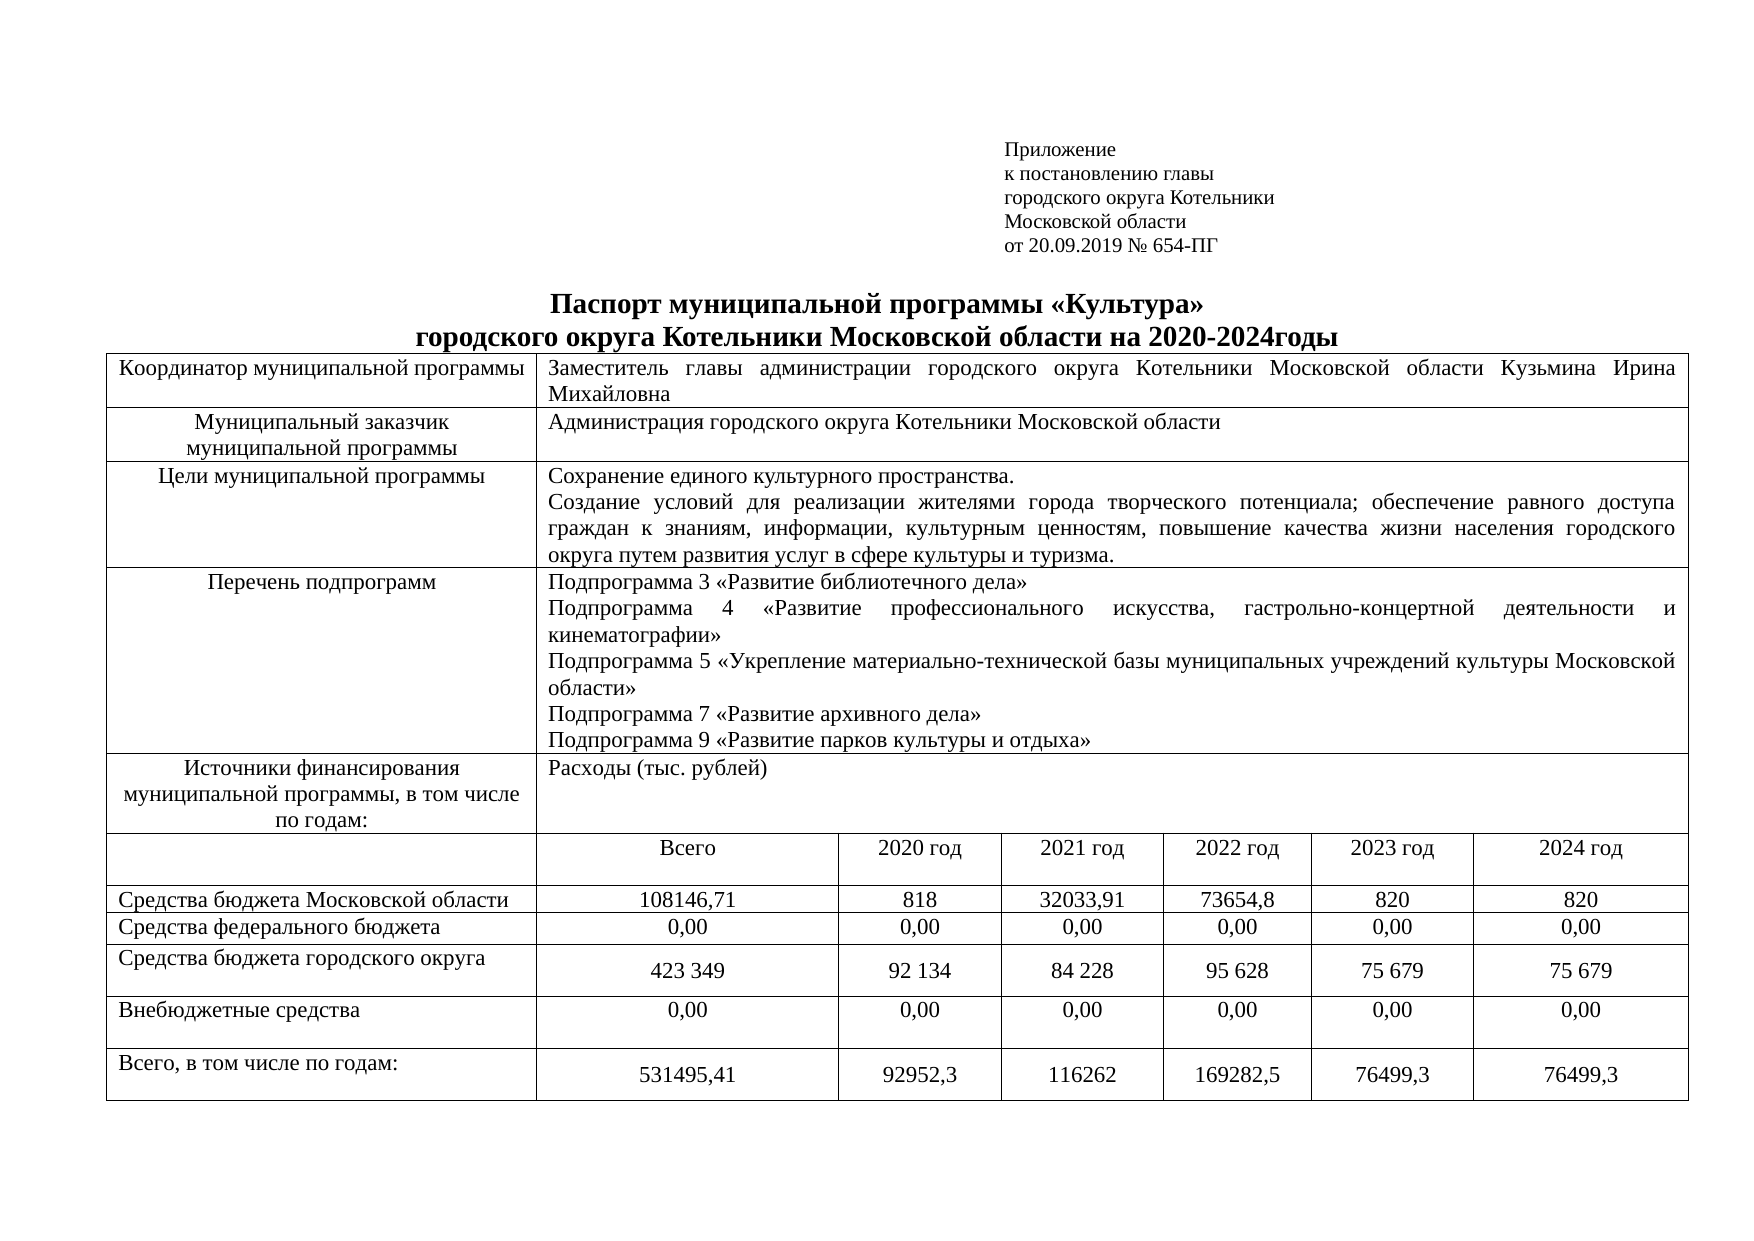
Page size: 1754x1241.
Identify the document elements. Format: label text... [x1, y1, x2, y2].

table_cell 820 [1474, 886, 1688, 912]
table_cell Цели муниципальной программы [107, 462, 536, 567]
table_cell Внебюджетные средства [107, 997, 536, 1048]
table_cell 32033,91 [1002, 886, 1163, 912]
table_cell 2022 год [1164, 834, 1311, 885]
text Паспорт муниципальной программы «Культура» [118, 286, 1636, 319]
table_cell 818 [839, 886, 1001, 912]
table_cell Всего [537, 834, 838, 885]
table_cell Расходы (тыс. рублей) [537, 754, 1688, 833]
table_cell 108146,71 [537, 886, 838, 912]
table_header Координатор муниципальной программы [107, 354, 536, 407]
text Приложение [1004, 137, 1636, 161]
table_cell 531495,41 [537, 1049, 838, 1100]
table_cell [107, 834, 536, 885]
table_cell 423 349 [537, 945, 838, 996]
table_cell Подпрограмма 3 «Развитие библиотечного дела» Подпрограмма 4 «Развитие профессионального искусства, гастрольно-концертной деятельности и кинематографии» Подпрограмма 5 «Укрепление материально-технической базы муниципальных учреждений культуры Московской области» Подпрограмма 7 «Развитие архивного дела» Подпрограмма 9 «Развитие парков культуры и отдыха» [537, 568, 1688, 753]
table_cell 0,00 [839, 913, 1001, 943]
table_cell 92952,3 [839, 1049, 1001, 1100]
text городского округа Котельники Московской области на 2020-2024годы [118, 319, 1636, 353]
table_cell Средства федерального бюджета [107, 913, 536, 943]
table_cell Средства бюджета городского округа [107, 945, 536, 996]
table_cell 0,00 [1474, 913, 1688, 943]
table_cell 0,00 [1474, 997, 1688, 1048]
text к постановлению главы [1004, 161, 1636, 185]
table_cell 116262 [1002, 1049, 1163, 1100]
table_cell 0,00 [537, 997, 838, 1048]
table_cell 2020 год [839, 834, 1001, 885]
table_cell 0,00 [1002, 913, 1163, 943]
table_cell 0,00 [1002, 997, 1163, 1048]
text Московской области [1004, 209, 1636, 233]
table_cell 0,00 [1164, 997, 1311, 1048]
table_cell Сохранение единого культурного пространства. Создание условий для реализации жителями города творческого потенциала; обеспечение равного доступа граждан к знаниям, информации, культурным ценностям, повышение качества жизни населения городского округа путем развития услуг в сфере культуры и туризма. [537, 462, 1688, 567]
table_cell 84 228 [1002, 945, 1163, 996]
table_cell 0,00 [537, 913, 838, 943]
table_cell 75 679 [1474, 945, 1688, 996]
table_cell 95 628 [1164, 945, 1311, 996]
table_cell 169282,5 [1164, 1049, 1311, 1100]
table_cell Источники финансирования муниципальной программы, в том числе по годам: [107, 754, 536, 833]
table_cell 2023 год [1312, 834, 1473, 885]
table_cell Администрация городского округа Котельники Московской области [537, 408, 1688, 461]
table_cell 820 [1312, 886, 1473, 912]
table_cell 0,00 [1312, 997, 1473, 1048]
table_cell Муниципальный заказчик муниципальной программы [107, 408, 536, 461]
text городского округа Котельники [1004, 185, 1636, 209]
table_cell 0,00 [1164, 913, 1311, 943]
table_cell 2021 год [1002, 834, 1163, 885]
table_cell 0,00 [839, 997, 1001, 1048]
table_cell 76499,3 [1312, 1049, 1473, 1100]
text от 20.09.2019 № 654-ПГ [1004, 233, 1636, 257]
table_cell Всего, в том числе по годам: [107, 1049, 536, 1100]
table_cell 0,00 [1312, 913, 1473, 943]
table_cell Средства бюджета Московской области [107, 886, 536, 912]
table_header Заместитель главы администрации городского округа Котельники Московской области Кузьмина Ирина Михайловна [537, 354, 1688, 407]
table_cell 76499,3 [1474, 1049, 1688, 1100]
table_cell 92 134 [839, 945, 1001, 996]
table_cell 75 679 [1312, 945, 1473, 996]
table_cell 2024 год [1474, 834, 1688, 885]
table_cell Перечень подпрограмм [107, 568, 536, 753]
table_cell 73654,8 [1164, 886, 1311, 912]
